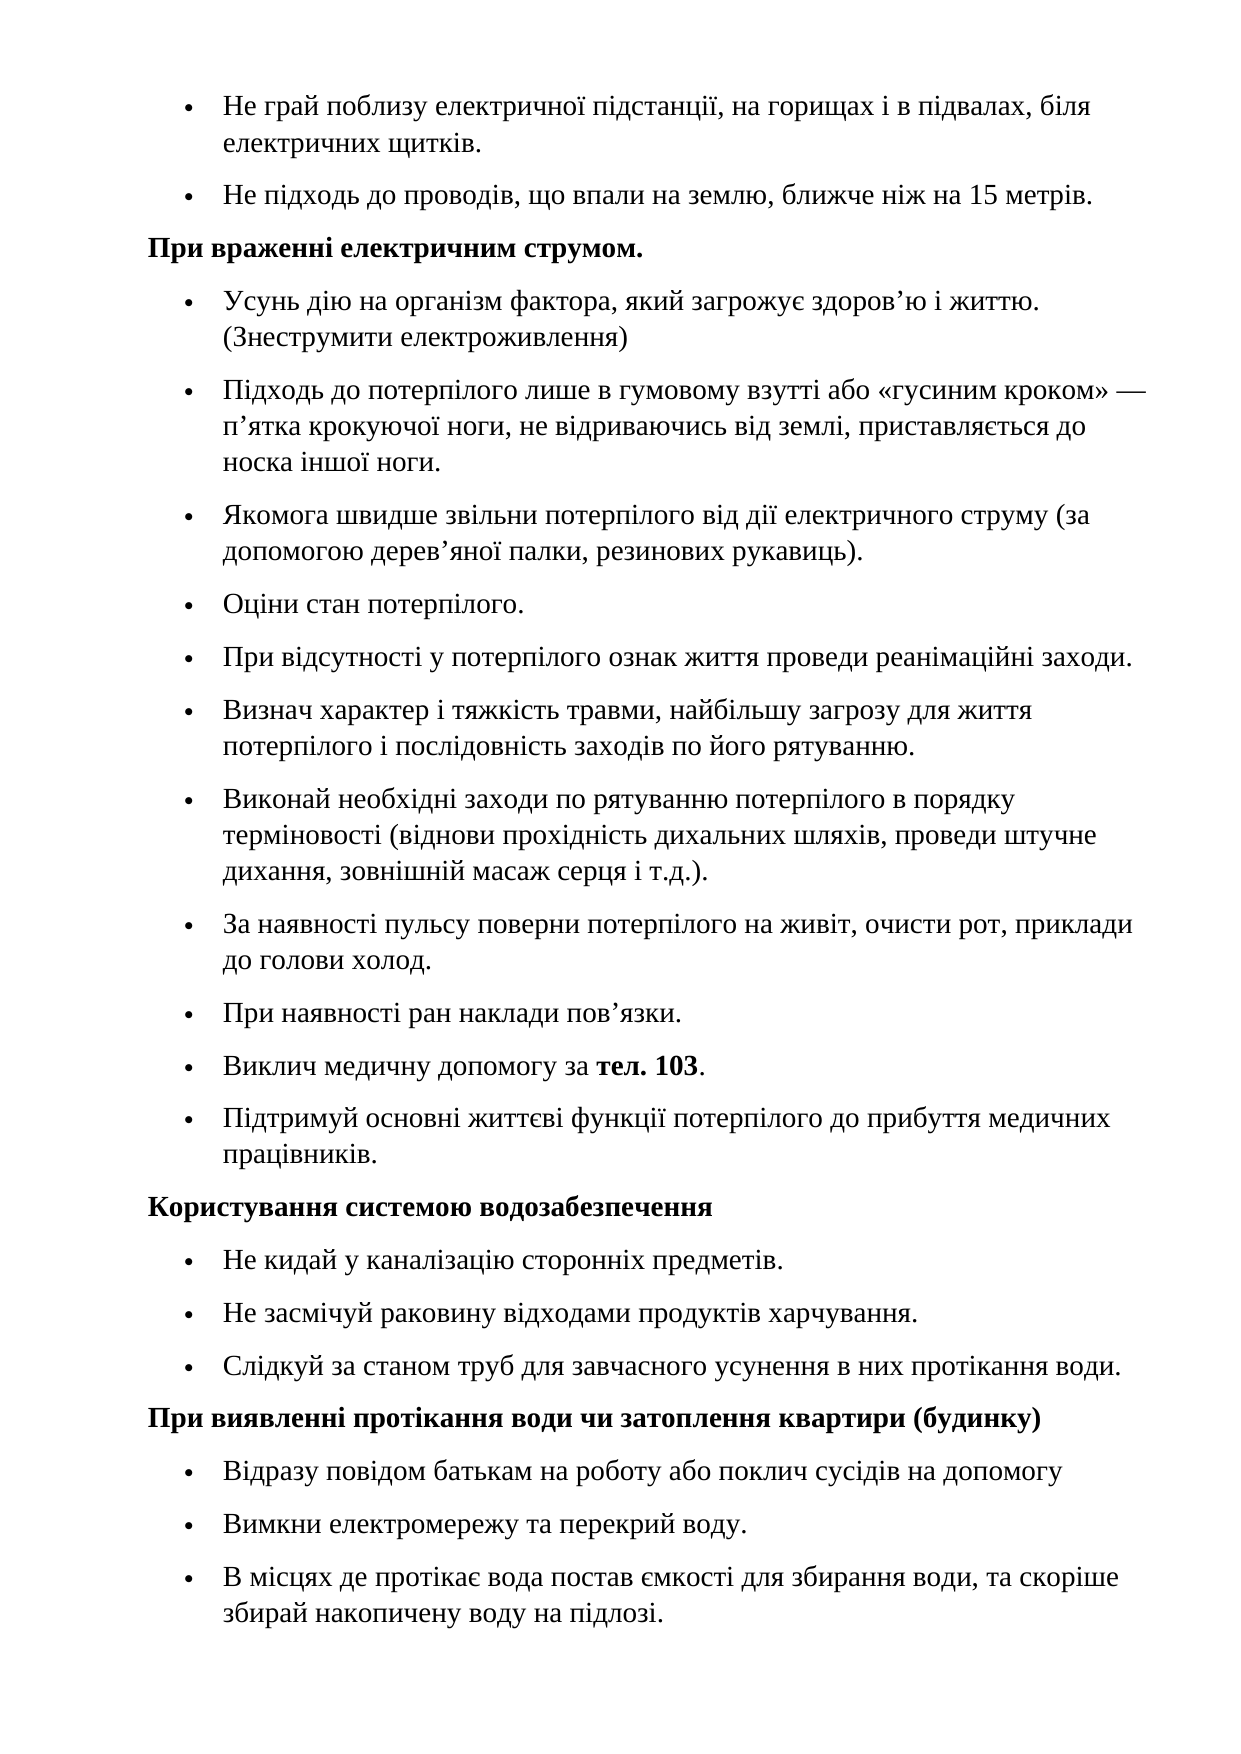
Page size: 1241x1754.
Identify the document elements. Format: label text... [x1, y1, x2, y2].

list Підтримуй основні життєві функції потерпілого до прибуття медичних працівників. [185, 1100, 1152, 1170]
list Не кидай у каналізацію сторонніх предметів. [185, 1242, 1152, 1276]
list Усунь дію на організм фактора, який загрожує здоров’ю і життю. (Знеструмити електроживлення) [185, 283, 1152, 353]
list Виклич медичну допомогу за тел. 103. [185, 1048, 1152, 1081]
list Вимкни електромережу та перекрий воду. [185, 1506, 1152, 1540]
list Підходь до потерпілого лише в гумовому взутті або «гусиним кроком» — п’ятка крокуючої ноги, не відриваючись від землі, приставляється до носка іншої ноги. [185, 372, 1152, 478]
list Відразу повідом батькам на роботу або поклич сусідів на допомогу [185, 1453, 1152, 1487]
list В місцях де протікає вода постав ємкості для збирання води, та скоріше збирай накопичену воду на підлозі. [185, 1559, 1152, 1629]
list Не засмічуй раковину відходами продуктів харчування. [185, 1295, 1152, 1328]
text Користування системою водозабезпечення [148, 1189, 1152, 1223]
list Не підходь до проводів, що впали на землю, ближче ніж на 15 метрів. [185, 177, 1152, 211]
list Не грай поблизу електричної підстанції, на горищах і в підвалах, біля електричних щитків. [185, 88, 1152, 158]
list Визнач характер і тяжкість травми, найбільшу загрозу для життя потерпілого і послідовність заходів по його рятуванню. [185, 692, 1152, 761]
list Виконай необхідні заходи по рятуванню потерпілого в порядку терміновості (віднови прохідність дихальних шляхів, проведи штучне дихання, зовнішній масаж серця і т.д.). [185, 781, 1152, 887]
list За наявності пульсу поверни потерпілого на живіт, очисти рот, приклади до голови холод. [185, 906, 1152, 976]
list Слідкуй за станом труб для завчасного усунення в них протікання води. [185, 1348, 1152, 1381]
list При наявності ран наклади пов’язки. [185, 995, 1152, 1028]
text При враженні електричним струмом. [148, 230, 1152, 264]
list При відсутності у потерпілого ознак життя проведи реанімаційні заходи. [185, 639, 1152, 672]
text При виявленні протікання води чи затоплення квартири (будинку) [148, 1401, 1152, 1434]
list Оціни стан потерпілого. [185, 586, 1152, 620]
list Якомога швидше звільни потерпілого від дії електричного струму (за допомогою дерев’яної палки, резинових рукавиць). [185, 497, 1152, 567]
